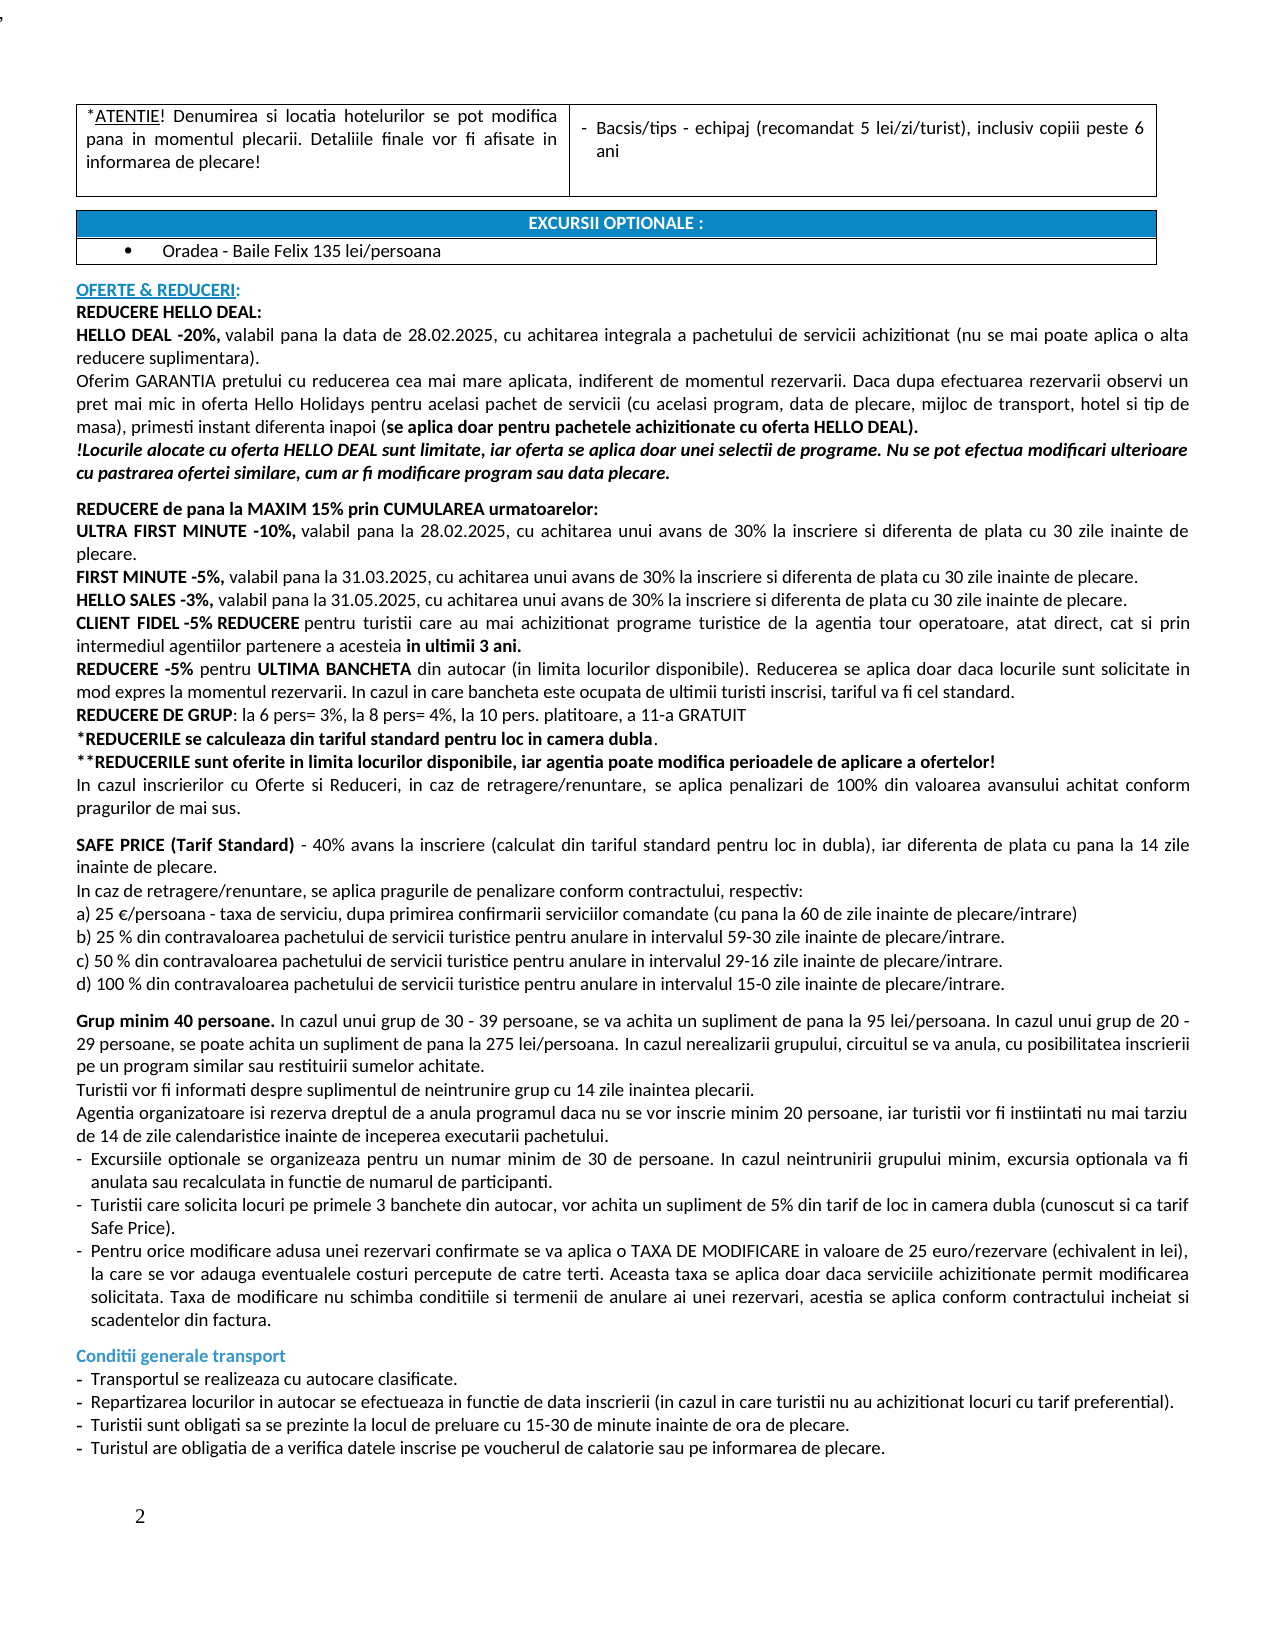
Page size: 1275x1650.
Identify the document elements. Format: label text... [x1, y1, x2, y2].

text REDUCERE DE GRUP: la 6 pers= 3%, la 8 pers= 4%, la 10 pers. platitoare, a 11-a GRATUIT [76, 703, 1191, 726]
list OFERTE & REDUCERI: [76, 278, 1191, 301]
list REDUCERE HELLO DEAL: [76, 301, 1191, 324]
list Turistii care solicita locuri pe primele 3 banchete din autocar, vor achita un supliment de 5% din tarif de loc in camera dubla (cunoscut si ca tarif Safe Price). [76, 1193, 1191, 1239]
list Oferim GARANTIA pretului cu reducerea cea mai mare aplicata, indiferent de momentul rezervarii. Daca dupa efectuarea rezervarii observi un pret mai mic in oferta Hello Holidays pentru acelasi pachet de servicii (cu acelasi program, data de plecare, mijloc de transport, hotel si tip de masa), primesti instant diferenta inapoi (se aplica doar pentru pachetele achizitionate cu oferta HELLO DEAL). [76, 369, 1191, 438]
list CLIENT FIDEL -5% REDUCERE pentru turistii care au mai achizitionat programe turistice de la agentia tour operatoare, atat direct, cat si prin intermediul agentiilor partenere a acesteia in ultimii 3 ani. [76, 611, 1191, 657]
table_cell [570, 105, 1156, 196]
list Transportul se realizeaza cu autocare clasificate. [76, 1367, 1191, 1390]
list HELLO SALES -3%, valabil pana la 31.05.2025, cu achitarea unui avans de 30% la inscriere si diferenta de plata cu 30 zile inainte de plecare. [76, 588, 1191, 611]
text Agentia organizatoare isi rezerva dreptul de a anula programul daca nu se vor inscrie minim 20 persoane, iar turistii vor fi instiintati nu mai tarziu de 14 de zile calendaristice inainte de inceperea executarii pachetului. [76, 1101, 1191, 1147]
list ULTRA FIRST MINUTE -10%, valabil pana la 28.02.2025, cu achitarea unui avans de 30% la inscriere si diferenta de plata cu 30 zile inainte de plecare. [76, 520, 1191, 566]
table_cell Oradea - Baile Felix 135 lei/persoana [77, 239, 1156, 264]
list FIRST MINUTE -5%, valabil pana la 31.03.2025, cu achitarea unui avans de 30% la inscriere si diferenta de plata cu 30 zile inainte de plecare. [76, 566, 1191, 588]
list Pentru orice modificare adusa unei rezervari confirmate se va aplica o TAXA DE MODIFICARE in valoare de 25 euro/rezervare (echivalent in lei), la care se vor adauga eventualele costuri percepute de catre terti. Aceasta taxa se aplica doar daca serviciile achizitionate permit modificarea solicitata. Taxa de modificare nu schimba conditiile si termenii de anulare ai unei rezervari, acestia se aplica conform contractului incheiat si scadentelor din factura. [76, 1239, 1191, 1331]
list HELLO DEAL -20%, valabil pana la data de 28.02.2025, cu achitarea integrala a pachetului de servicii achizitionat (nu se mai poate aplica o alta reducere suplimentara). [76, 324, 1191, 369]
list Conditii generale transport [76, 1344, 1191, 1367]
text b) 25 % din contravaloarea pachetului de servicii turistice pentru anulare in intervalul 59-30 zile inainte de plecare/intrare. [76, 926, 1191, 949]
text In caz de retragere/renuntare, se aplica pragurile de penalizare conform contractului, respectiv: [76, 879, 1191, 902]
list Turistii sunt obligati sa se prezinte la locul de preluare cu 15-30 de minute inainte de ora de plecare. [76, 1413, 1191, 1436]
text a) 25 €/persoana - taxa de serviciu, dupa primirea confirmarii serviciilor comandate (cu pana la 60 de zile inainte de plecare/intrare) [76, 902, 1191, 925]
list !Locurile alocate cu oferta HELLO DEAL sunt limitate, iar oferta se aplica doar unei selectii de programe. Nu se pot efectua modificari ulterioare cu pastrarea ofertei similare, cum ar fi modificare program sau data plecare. [76, 438, 1191, 484]
list REDUCERE de pana la MAXIM 15% prin CUMULAREA urmatoarelor: [76, 497, 1191, 520]
text c) 50 % din contravaloarea pachetului de servicii turistice pentru anulare in intervalul 29-16 zile inainte de plecare/intrare. [76, 949, 1191, 972]
text SAFE PRICE (Tarif Standard) - 40% avans la inscriere (calculat din tariful standard pentru loc in dubla), iar diferenta de plata cu pana la 14 zile inainte de plecare. [76, 833, 1191, 879]
list Repartizarea locurilor in autocar se efectueaza in functie de data inscrierii (in cazul in care turistii nu au achizitionat locuri cu tarif preferential). [76, 1390, 1191, 1413]
text **REDUCERILE sunt oferite in limita locurilor disponibile, iar agentia poate modifica perioadele de aplicare a ofertelor! [76, 750, 1191, 773]
text d) 100 % din contravaloarea pachetului de servicii turistice pentru anulare in intervalul 15-0 zile inainte de plecare/intrare. [76, 972, 1191, 995]
text Grup minim 40 persoane. In cazul unui grup de 30 - 39 persoane, se va achita un supliment de pana la 95 lei/persoana. In cazul unui grup de 20 - 29 persoane, se poate achita un supliment de pana la 275 lei/persoana. In cazul nerealizarii grupului, circuitul se va anula, cu posibilitatea inscrierii pe un program similar sau restituirii sumelor achitate. [76, 1009, 1191, 1078]
list Turistul are obligatia de a verifica datele inscrise pe voucherul de calatorie sau pe informarea de plecare. [76, 1436, 1191, 1459]
list REDUCERE -5% pentru ULTIMA BANCHETA din autocar (in limita locurilor disponibile). Reducerea se aplica doar daca locurile sunt solicitate in mod expres la momentul rezervarii. In cazul in care bancheta este ocupata de ultimii turisti inscrisi, tariful va fi cel standard. [76, 657, 1191, 703]
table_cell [77, 105, 569, 196]
text In cazul inscrierilor cu Oferte si Reduceri, in caz de retragere/renuntare, se aplica penalizari de 100% din valoarea avansului achitat conform pragurilor de mai sus. [76, 773, 1191, 819]
text Turistii vor fi informati despre suplimentul de neintrunire grup cu 14 zile inaintea plecarii. [76, 1078, 1191, 1101]
table_header EXCURSII OPTIONALE : [77, 211, 1156, 237]
text *REDUCERILE se calculeaza din tariful standard pentru loc in camera dubla. [76, 727, 1191, 750]
list Excursiile optionale se organizeaza pentru un numar minim de 30 de persoane. In cazul neintrunirii grupului minim, excursia optionala va fi anulata sau recalculata in functie de numarul de participanti. [76, 1148, 1191, 1193]
